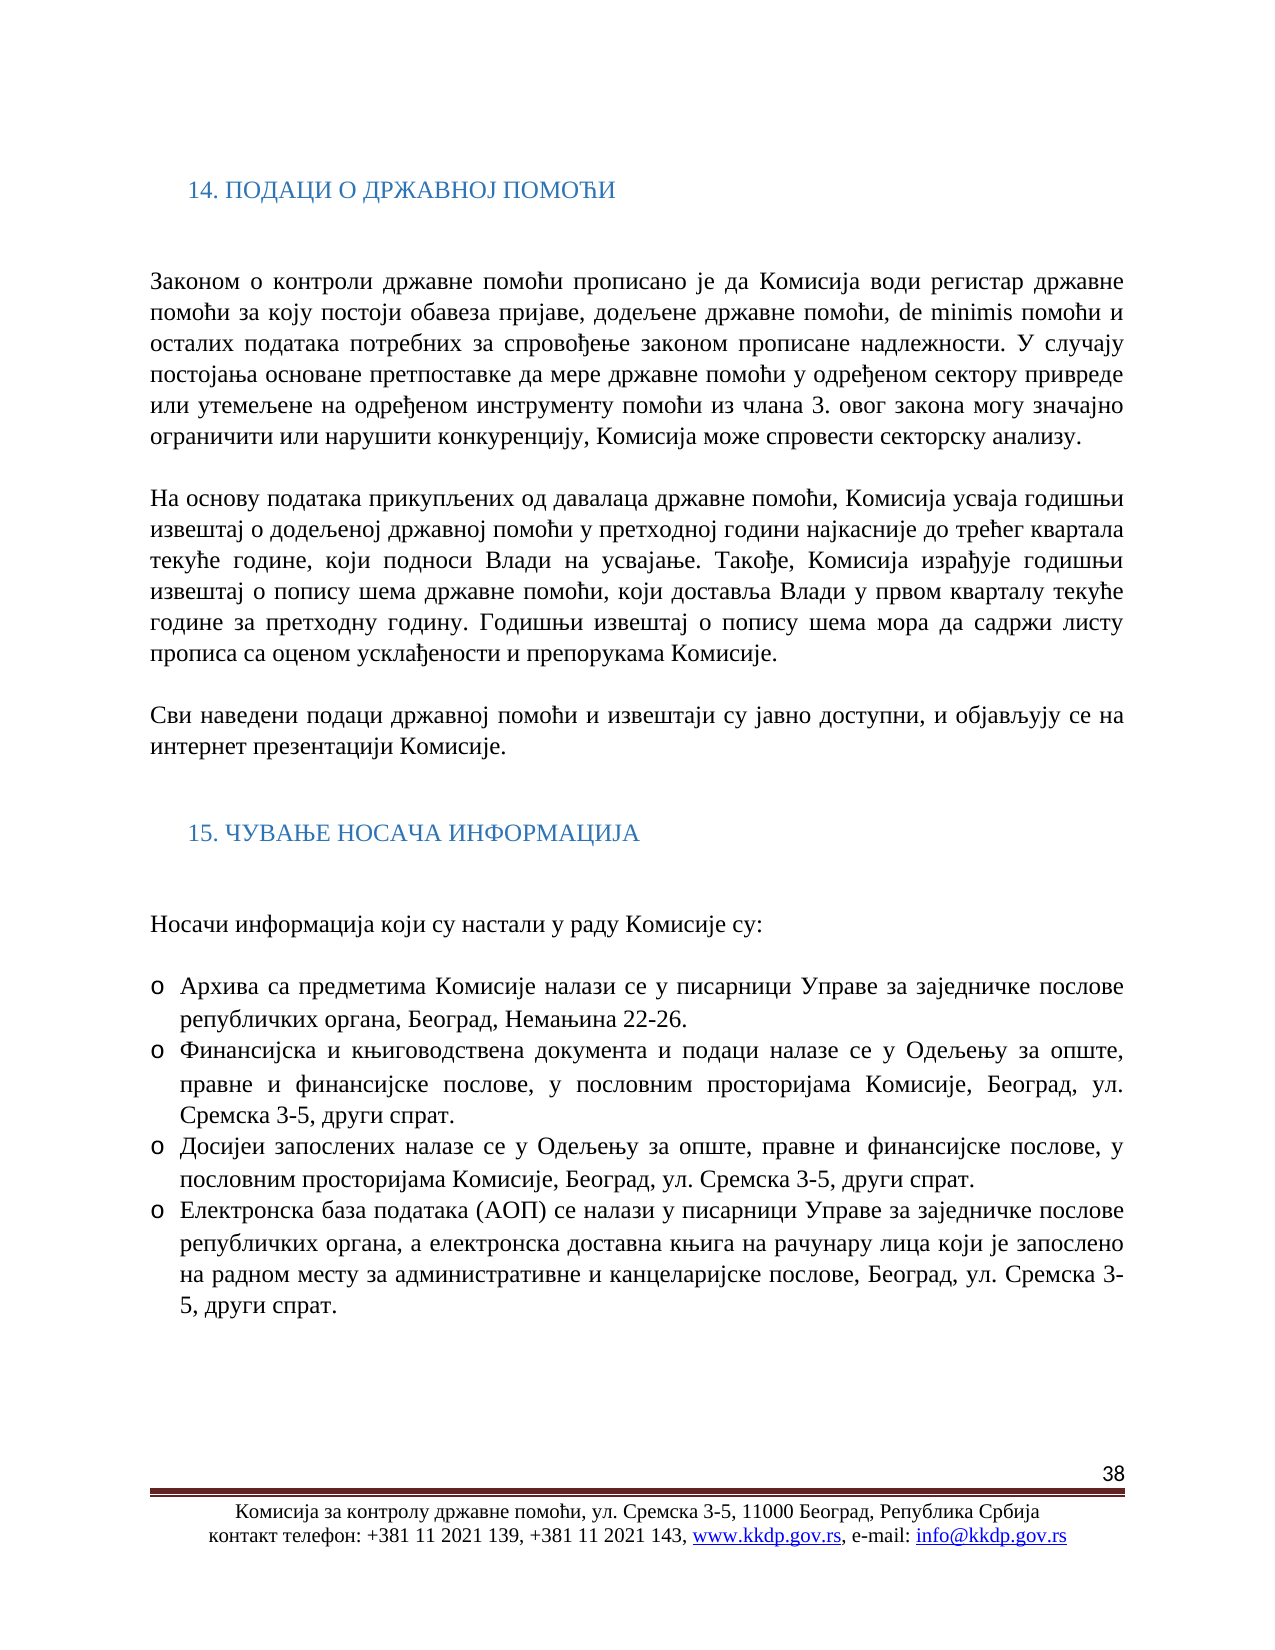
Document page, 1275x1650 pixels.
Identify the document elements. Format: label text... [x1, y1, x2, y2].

subtitle ПОДАЦИ О ДРЖАВНОЈ ПОМОЋИ [187, 175, 1125, 204]
list Финансијска и књиговодствена документа и подаци налазе се у Одељењу за опште, правне и финансијске послове, у пословним просторијама Комисије, Београд, ул. Сремска 3-5, други спрат. [150, 1036, 1125, 1128]
text На основу података прикупљених од давалаца државне помоћи, Комисија усваја годишњи извештај о додељеној државној помоћи у претходној години најкасније до трећег квартала текуће године, који подноси Влади на усвајање. Такође, Комисија израђује годишњи извештај о попису шема државне помоћи, који доставља Влади у првом кварталу текуће године за претходну годину. Годишњи извештај о попису шема мора да садржи листу прописа са оценом усклађености и препорукама Комисије. [150, 483, 1125, 667]
list Електронска база података (АОП) се налази у писарници Управе за заједничке послове републичких органа, а електронска доставна књига на рачунару лица који је запослено на радном месту за административне и канцеларијске послове, Београд, ул. Сремска 3-5, други спрат. [150, 1195, 1125, 1319]
subtitle ЧУВАЊЕ НОСАЧА ИНФОРМАЦИЈА [187, 818, 1125, 847]
text Законом о контроли државне помоћи прописано је да Комисија води регистар државне помоћи за коју постоји обавеза пријаве, додељене државне помоћи, de minimis помоћи и осталих података потребних за спровођење законом прописане надлежности. У случају постојања основане претпоставке да мере државне помоћи у одређеном сектору привреде или утемељене на одређеном инструменту помоћи из члана 3. овог закона могу значајно ограничити или нарушити конкуренцију, Комисија може спровести секторску анализу. [150, 266, 1125, 450]
list Архива са предметима Комисије налази се у писарници Управе за заједничке послове републичких органа, Београд, Немањина 22-26. [150, 971, 1125, 1033]
text Носачи информација који су настали у раду Комисије су: [150, 909, 1125, 938]
text Сви наведени подаци државној помоћи и извештаји су јавно доступни, и објављују се на интернет презентацији Комисије. [150, 700, 1125, 760]
list Досијеи запослених налазе се у Одељењу за опште, правне и финансијске послове, у пословним просторијама Комисије, Београд, ул. Сремска 3-5, други спрат. [150, 1131, 1125, 1193]
